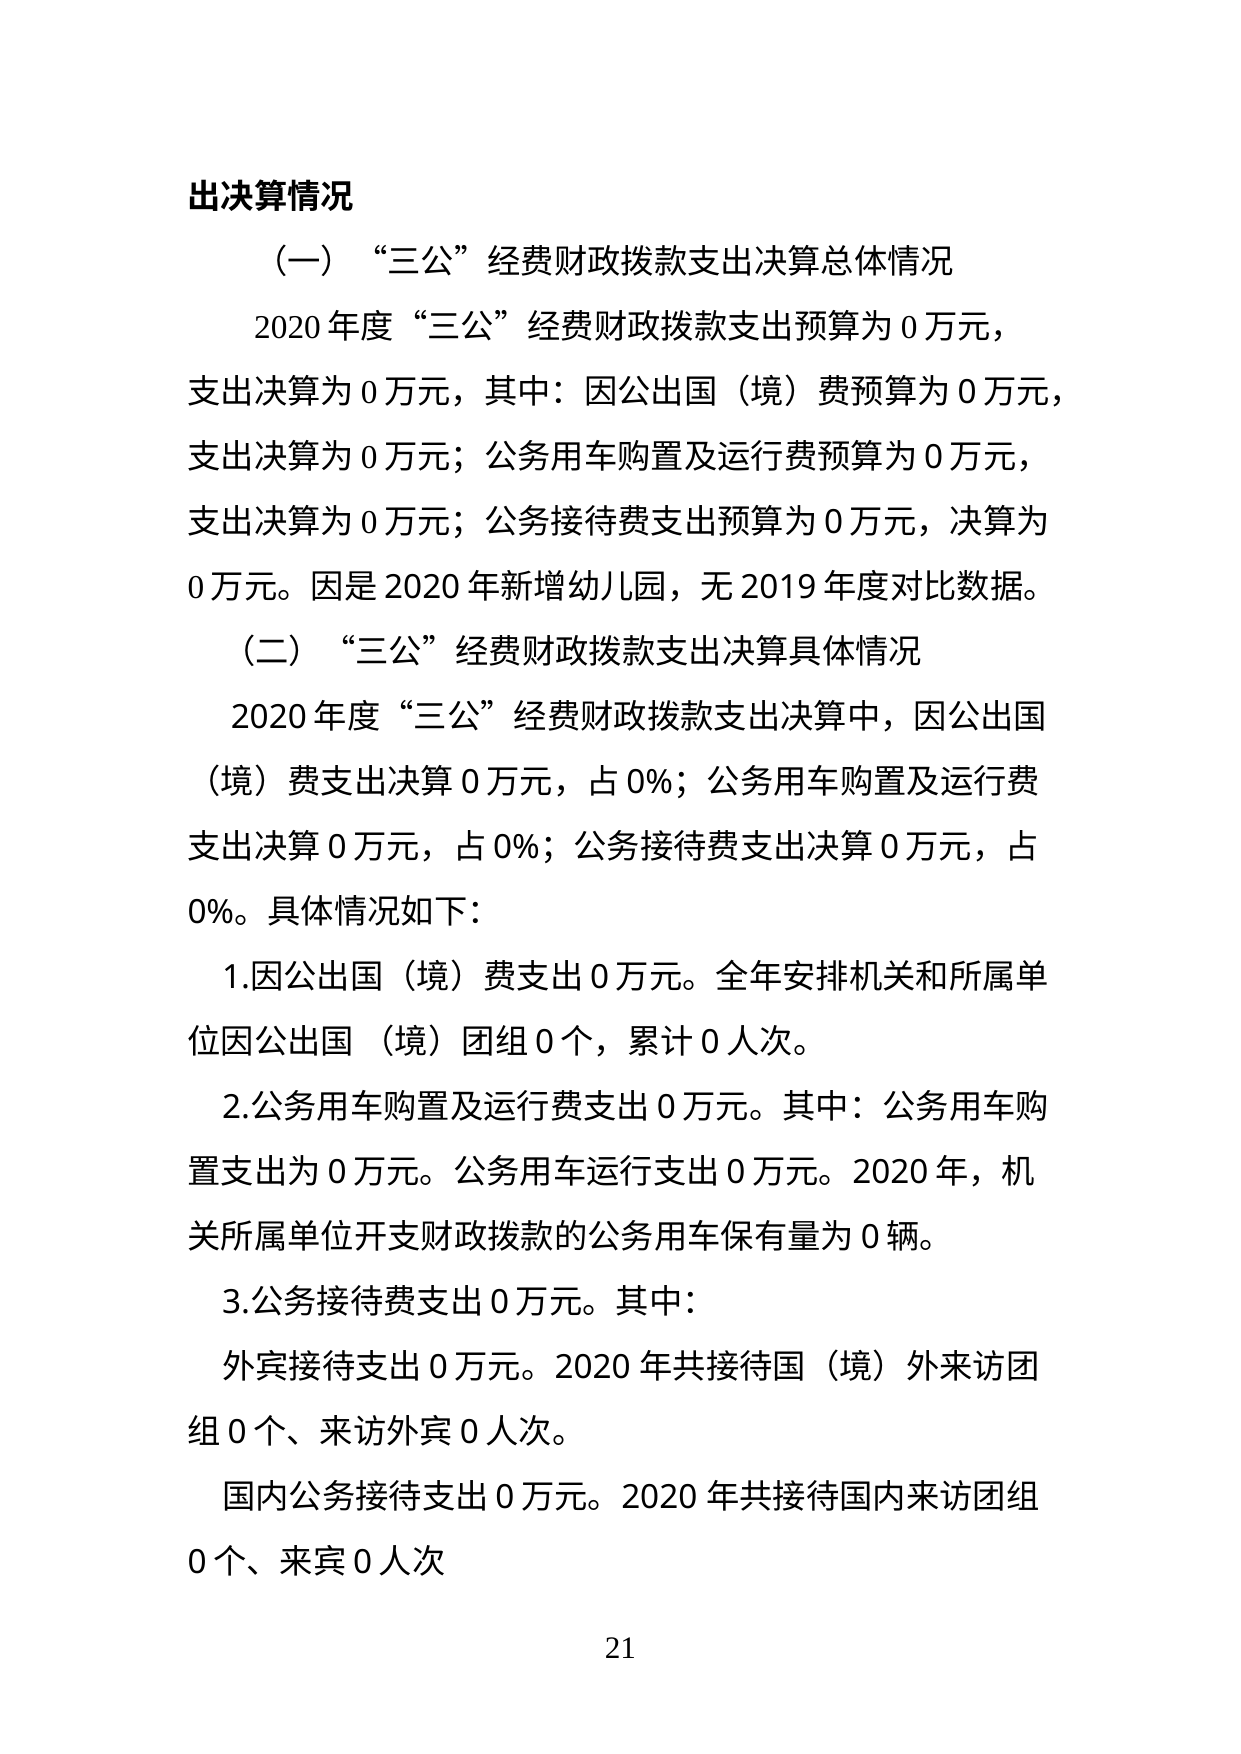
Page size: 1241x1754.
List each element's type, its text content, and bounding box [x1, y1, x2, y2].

text 3.公务接待费支出0万元。其中： [187, 1267, 1053, 1332]
text 2020年度“三公”经费财政拨款支出预算为0万元，支出决算为0万元，其中：因公出国（境）费预算为0万元，支出决算为0万元；公务用车购置及运行费预算为0万元，支出决算为0万元；公务接待费支出预算为0万元，决算为0万元。因是2020年新增幼儿园，无2019年度对比数据。 [187, 292, 1053, 617]
text 2.公务用车购置及运行费支出0万元。其中：公务用车购置支出为0万元。公务用车运行支出0万元。2020年，机关所属单位开支财政拨款的公务用车保有量为0辆。 [187, 1072, 1053, 1267]
text 2020年度“三公”经费财政拨款支出决算中，因公出国（境）费支出决算0万元，占0%；公务用车购置及运行费 支出决算0万元，占0%；公务接待费支出决算0万元，占0%。具体情况如下： [187, 682, 1053, 942]
text 国内公务接待支出0万元。2020 年共接待国内来访团组0个、来宾0人次 [187, 1462, 1053, 1592]
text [187, 162, 1053, 227]
text （一）“三公”经费财政拨款支出决算总体情况 [187, 227, 1053, 292]
text （二）“三公”经费财政拨款支出决算具体情况 [187, 617, 1053, 682]
text 1.因公出国（境）费支出0万元。全年安排机关和所属单位因公出国 （境）团组0个，累计0人次。 [187, 942, 1053, 1072]
text 外宾接待支出0万元。2020 年共接待国（境）外来访团组0个、来访外宾0人次。 [187, 1332, 1053, 1462]
